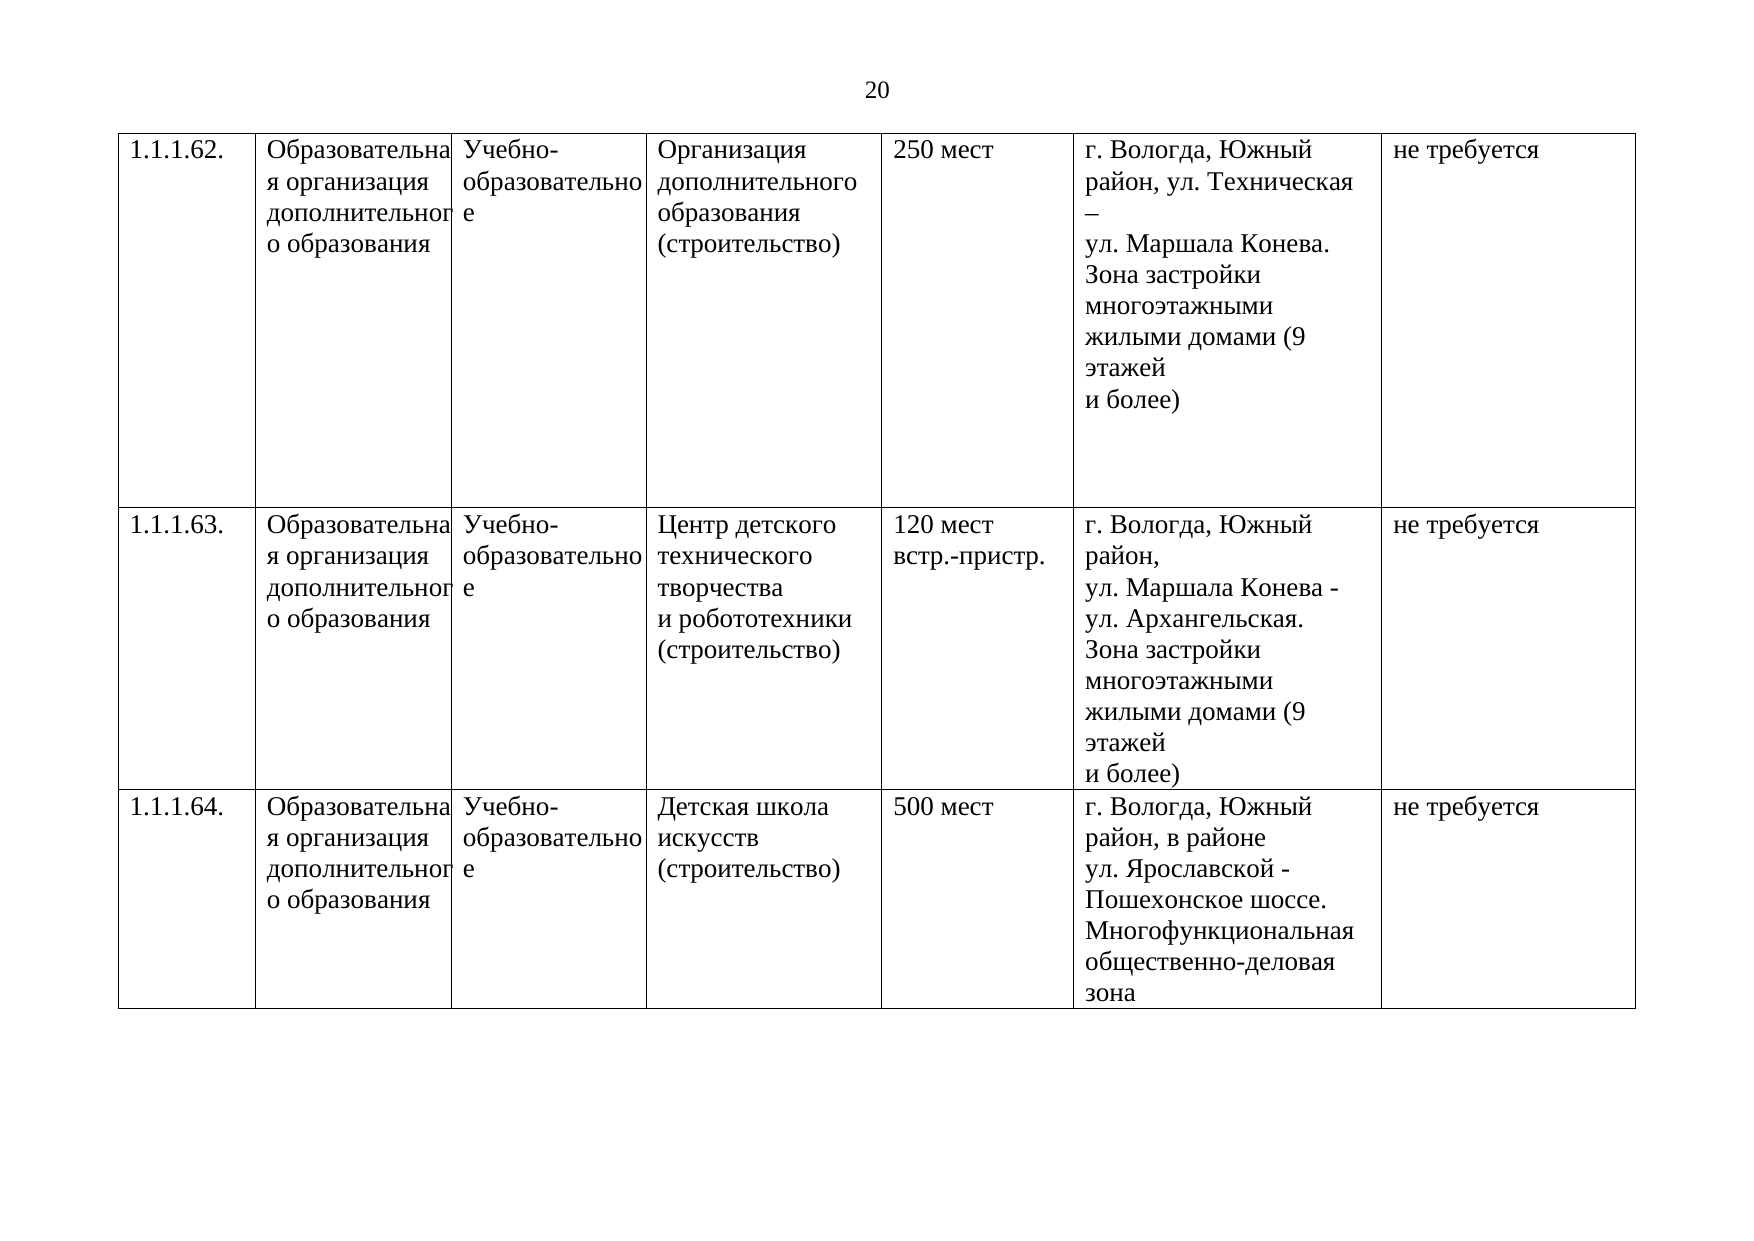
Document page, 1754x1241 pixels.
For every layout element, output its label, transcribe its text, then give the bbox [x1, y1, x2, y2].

table_cell г. Вологда, Южный район, ул. Маршала Конева - ул. Архангельская. Зона застройки многоэтажными жилыми домами (9 этажей и более) [1074, 508, 1381, 789]
table_cell 1.1.1.63. [119, 508, 255, 789]
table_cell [452, 134, 646, 507]
table_cell не требуется [1382, 790, 1635, 1008]
table_cell 1.1.1.64. [119, 790, 255, 1008]
table_cell Образовательная организация дополнительного образования [256, 508, 451, 789]
table_cell г. Вологда, Южный район, ул. Техническая – ул. Маршала Конева. Зона застройки многоэтажными жилыми домами (9 этажей и более) [1074, 134, 1381, 507]
table_cell 120 мест встр.-пристр. [882, 508, 1073, 789]
table_cell 500 мест [882, 790, 1073, 1008]
table_cell Учебно-образовательное [452, 508, 646, 789]
table_cell 250 мест [882, 134, 1073, 507]
table_cell Организация дополнительного образования (строительство) [647, 134, 881, 507]
table_cell не требуется [1382, 134, 1635, 507]
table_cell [452, 790, 646, 1008]
table_cell 1.1.1.62. [119, 134, 255, 507]
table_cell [256, 134, 451, 507]
table_cell Центр детского технического творчества и робототехники (строительство) [647, 508, 881, 789]
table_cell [256, 790, 451, 1008]
table_cell г. Вологда, Южный район, в районе ул. Ярославской - Пошехонское шоссе. Многофункциональная общественно-деловая зона [1074, 790, 1381, 1008]
table_cell Детская школа искусств (строительство) [647, 790, 881, 1008]
table_cell не требуется [1382, 508, 1635, 789]
